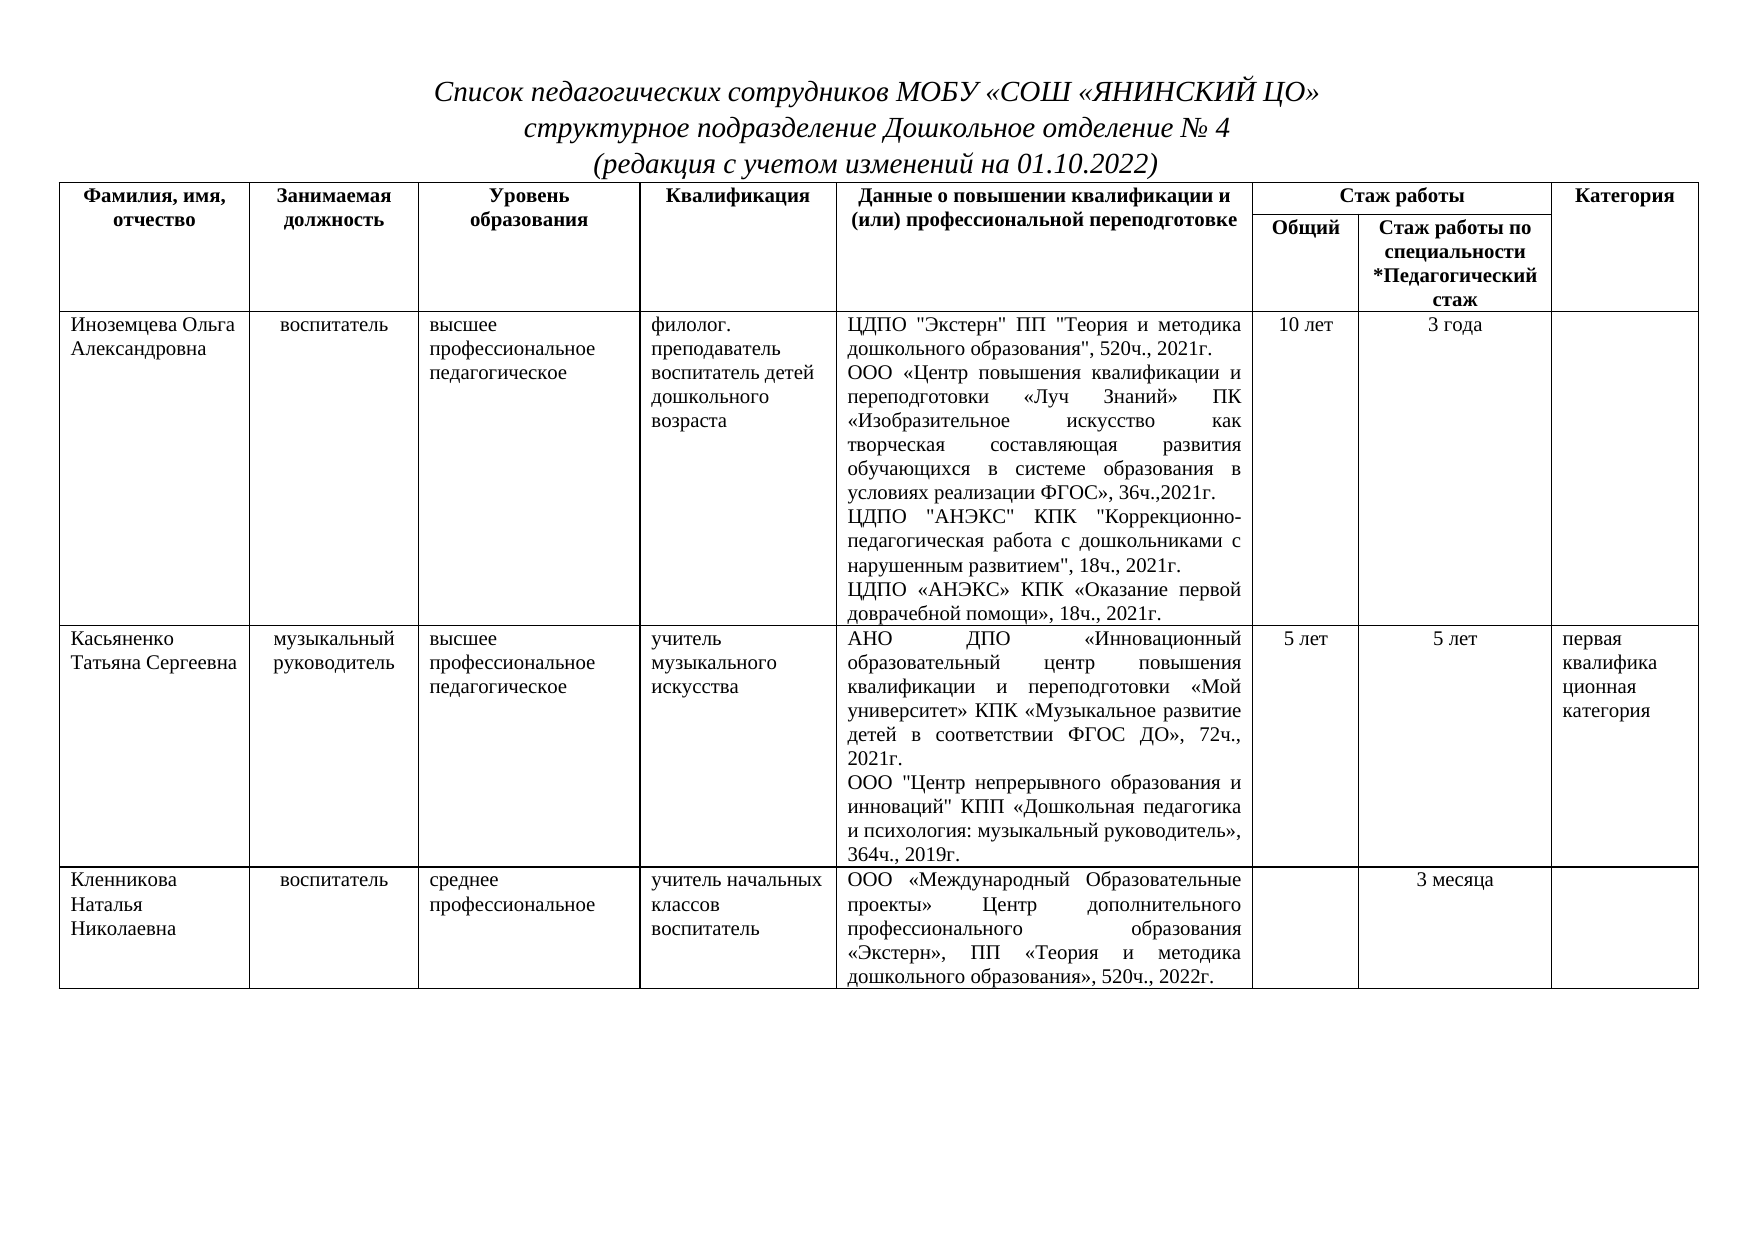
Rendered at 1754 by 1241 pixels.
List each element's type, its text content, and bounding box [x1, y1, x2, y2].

table_header Уровень образования [419, 183, 639, 311]
table_header Категория [1552, 183, 1698, 311]
table_cell воспитатель [250, 868, 418, 988]
table_cell Стаж работы по специальности *Педагогический стаж [1359, 215, 1551, 311]
table_header Квалификация [641, 183, 836, 311]
table_cell среднее профессиональное [419, 868, 639, 988]
table_cell музыкальный руководитель [250, 626, 418, 866]
table_cell Общий [1253, 215, 1358, 311]
table_cell 3 года [1359, 312, 1551, 625]
table_cell 3 месяца [1359, 868, 1551, 988]
table_cell 10 лет [1253, 312, 1358, 625]
table_cell Иноземцева Ольга Александровна [60, 312, 249, 625]
table_cell воспитатель [250, 312, 418, 625]
table_cell Кленникова Наталья Николаевна [60, 868, 249, 988]
table_header Данные о повышении квалификации и (или) профессиональной переподготовке [837, 183, 1252, 311]
table_cell [1552, 312, 1698, 625]
text структурное подразделение Дошкольное отделение № 4 [118, 110, 1636, 143]
table_cell Касьяненко Татьяна Сергеевна [60, 626, 249, 866]
text (редакция с учетом изменений на 01.10.2022) [118, 146, 1636, 180]
table_cell учитель музыкального искусства [641, 626, 836, 866]
table_cell ЦДПО "Экстерн" ПП "Теория и методика дошкольного образования", 520ч., 2021г. ООО «Центр повышения квалификации и переподготовки «Луч Знаний» ПК «Изобразительное искусство как творческая составляющая развития обучающихся в системе образования в условиях реализации ФГОС», 36ч.,2021г. ЦДПО "АНЭКС" КПК "Коррекционно-педагогическая работа с дошкольниками с нарушенным развитием", 18ч., 2021г. ЦДПО «АНЭКС» КПК «Оказание первой доврачебной помощи», 18ч., 2021г. [837, 312, 1252, 625]
table_cell 5 лет [1253, 626, 1358, 866]
table_cell 5 лет [1359, 626, 1551, 866]
table_cell [1253, 868, 1358, 988]
table_cell АНО ДПО «Инновационный образовательный центр повышения квалификации и переподготовки «Мой университет» КПК «Музыкальное развитие детей в соответствии ФГОС ДО», 72ч., 2021г. ООО "Центр непрерывного образования и инноваций" КПП «Дошкольная педагогика и психология: музыкальный руководитель», 364ч., 2019г. [837, 626, 1252, 866]
text Список педагогических сотрудников МОБУ «СОШ «ЯНИНСКИЙ ЦО» [118, 74, 1636, 107]
table_cell высшее профессиональное педагогическое [419, 626, 639, 866]
table_header Фамилия, имя, отчество [60, 183, 249, 311]
table_header Стаж работы [1253, 183, 1551, 213]
table_cell первая квалифика ционная категория [1552, 626, 1698, 866]
table_header Занимаемая должность [250, 183, 418, 311]
table_cell учитель начальных классов воспитатель [641, 868, 836, 988]
table_cell [1552, 868, 1698, 988]
table_cell высшее профессиональное педагогическое [419, 312, 639, 625]
table_cell филолог. преподаватель воспитатель детей дошкольного возраста [641, 312, 836, 625]
table_cell ООО «Международный Образовательные проекты» Центр дополнительного профессионального образования «Экстерн», ПП «Теория и методика дошкольного образования», 520ч., 2022г. [837, 868, 1252, 988]
